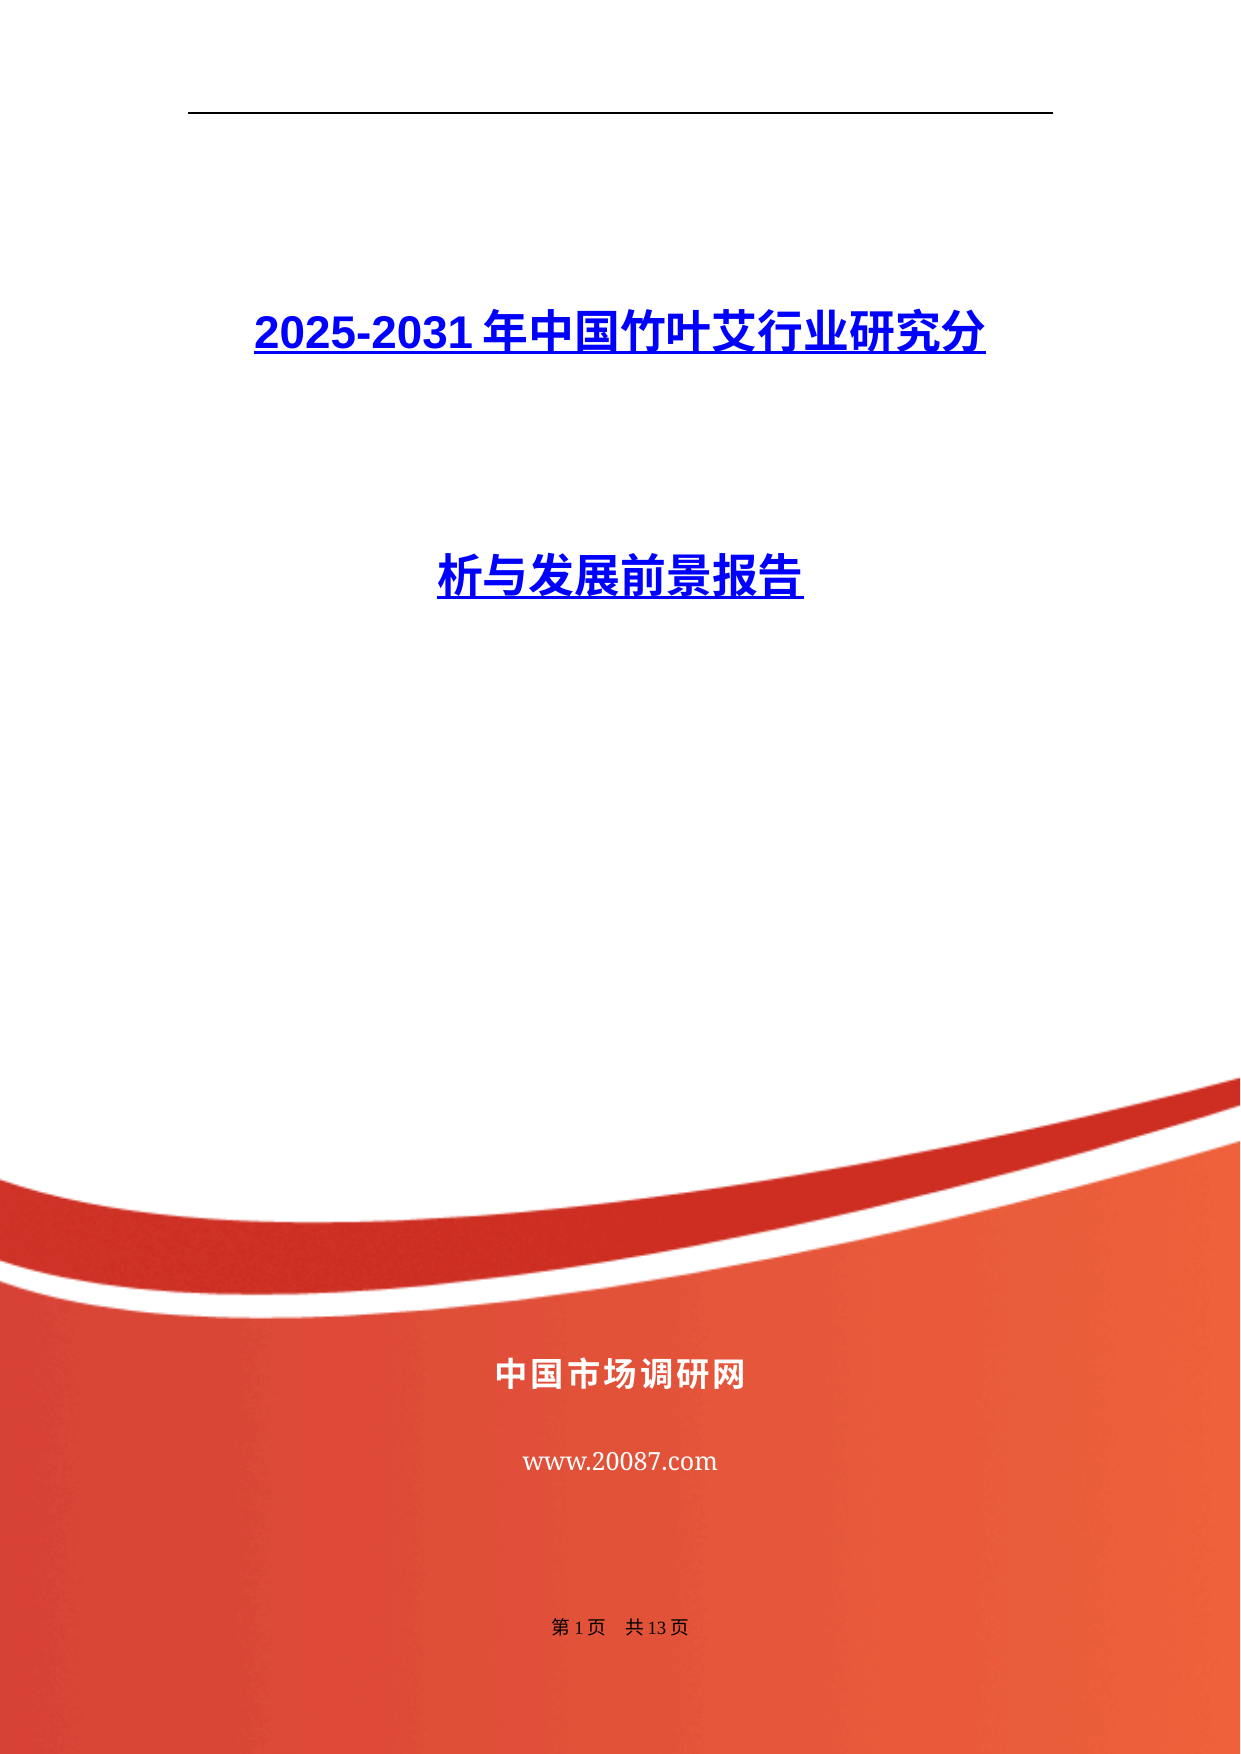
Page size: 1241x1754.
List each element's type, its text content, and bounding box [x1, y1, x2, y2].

text www.20087.com [187, 1428, 1053, 1493]
table_header 2025-2031年中国竹叶艾行业研究分析与发展前景报告 [188, 207, 1053, 773]
picture [0, 1006, 1241, 1754]
subtitle 中国市场调研网 [187, 1339, 1053, 1404]
